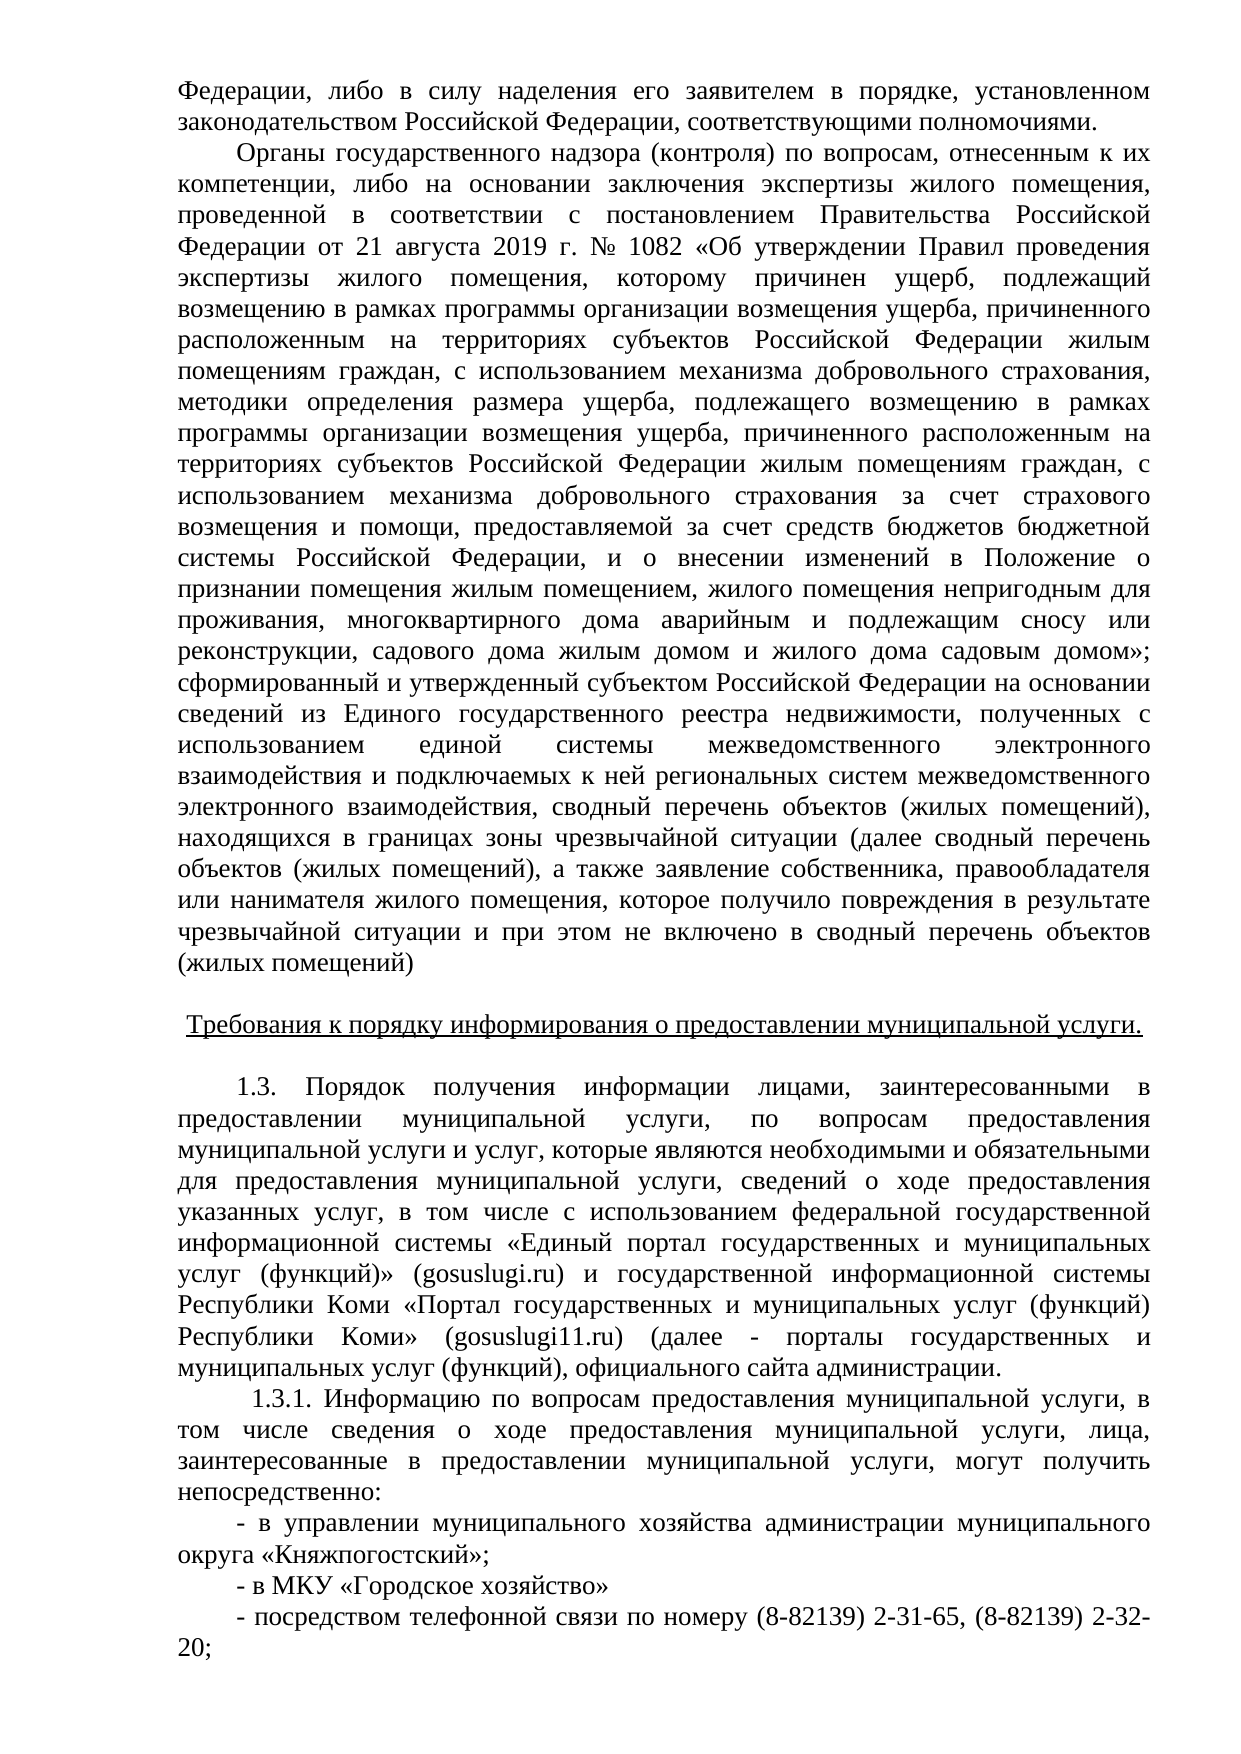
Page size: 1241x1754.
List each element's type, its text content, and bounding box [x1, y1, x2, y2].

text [177, 74, 1152, 136]
text 1.3.1. Информацию по вопросам предоставления муниципальной услуги, в том числе сведения о ходе предоставления муниципальной услуги, лица, заинтересованные в предоставлении муниципальной услуги, могут получить непосредственно: [177, 1382, 1152, 1507]
text - в МКУ «Городское хозяйство» [177, 1569, 1152, 1600]
text 1.3. Порядок получения информации лицами, заинтересованными в предоставлении муниципальной услуги, по вопросам предоставления муниципальной услуги и услуг, которые являются необходимыми и обязательными для предоставления муниципальной услуги, сведений о ходе предоставления указанных услуг, в том числе с использованием федеральной государственной информационной системы «Единый портал государственных и муниципальных услуг (функций)» (gosuslugi.ru) и государственной информационной системы Республики Коми «Портал государственных и муниципальных услуг (функций) Республики Коми» (gosuslugi11.ru) (далее - порталы государственных и муниципальных услуг (функций), официального сайта администрации. [177, 1071, 1152, 1382]
text Требования к порядку информирования о предоставлении муниципальной услуги. [177, 1008, 1152, 1039]
text Органы государственного надзора (контроля) по вопросам, отнесенным к их компетенции, либо на основании заключения экспертизы жилого помещения, проведенной в соответствии с постановлением Правительства Российской Федерации от 21 августа 2019 г. № 1082 «Об утверждении Правил проведения экспертизы жилого помещения, которому причинен ущерб, подлежащий возмещению в рамках программы организации возмещения ущерба, причиненного расположенным на территориях субъектов Российской Федерации жилым помещениям граждан, с использованием механизма добровольного страхования, методики определения размера ущерба, подлежащего возмещению в рамках программы организации возмещения ущерба, причиненного расположенным на территориях субъектов Российской Федерации жилым помещениям граждан, с использованием механизма добровольного страхования за счет страхового возмещения и помощи, предоставляемой за счет средств бюджетов бюджетной системы Российской Федерации, и о внесении изменений в Положение о признании помещения жилым помещением, жилого помещения непригодным для проживания, многоквартирного дома аварийным и подлежащим сносу или реконструкции, садового дома жилым домом и жилого дома садовым домом»; сформированный и утвержденный субъектом Российской Федерации на основании сведений из Единого государственного реестра недвижимости, полученных с использованием единой системы межведомственного электронного взаимодействия и подключаемых к ней региональных систем межведомственного электронного взаимодействия, сводный перечень объектов (жилых помещений), находящихся в границах зоны чрезвычайной ситуации (далее сводный перечень объектов (жилых помещений), а также заявление собственника, правообладателя или нанимателя жилого помещения, которое получило повреждения в результате чрезвычайной ситуации и при этом не включено в сводный перечень объектов (жилых помещений) [177, 136, 1152, 977]
text - в управлении муниципального хозяйства администрации муниципального округа «Княжпогостский»; [177, 1507, 1152, 1569]
text - посредством телефонной связи по номеру (8-82139) 2-31-65, (8-82139) 2-32-20; [177, 1600, 1152, 1662]
